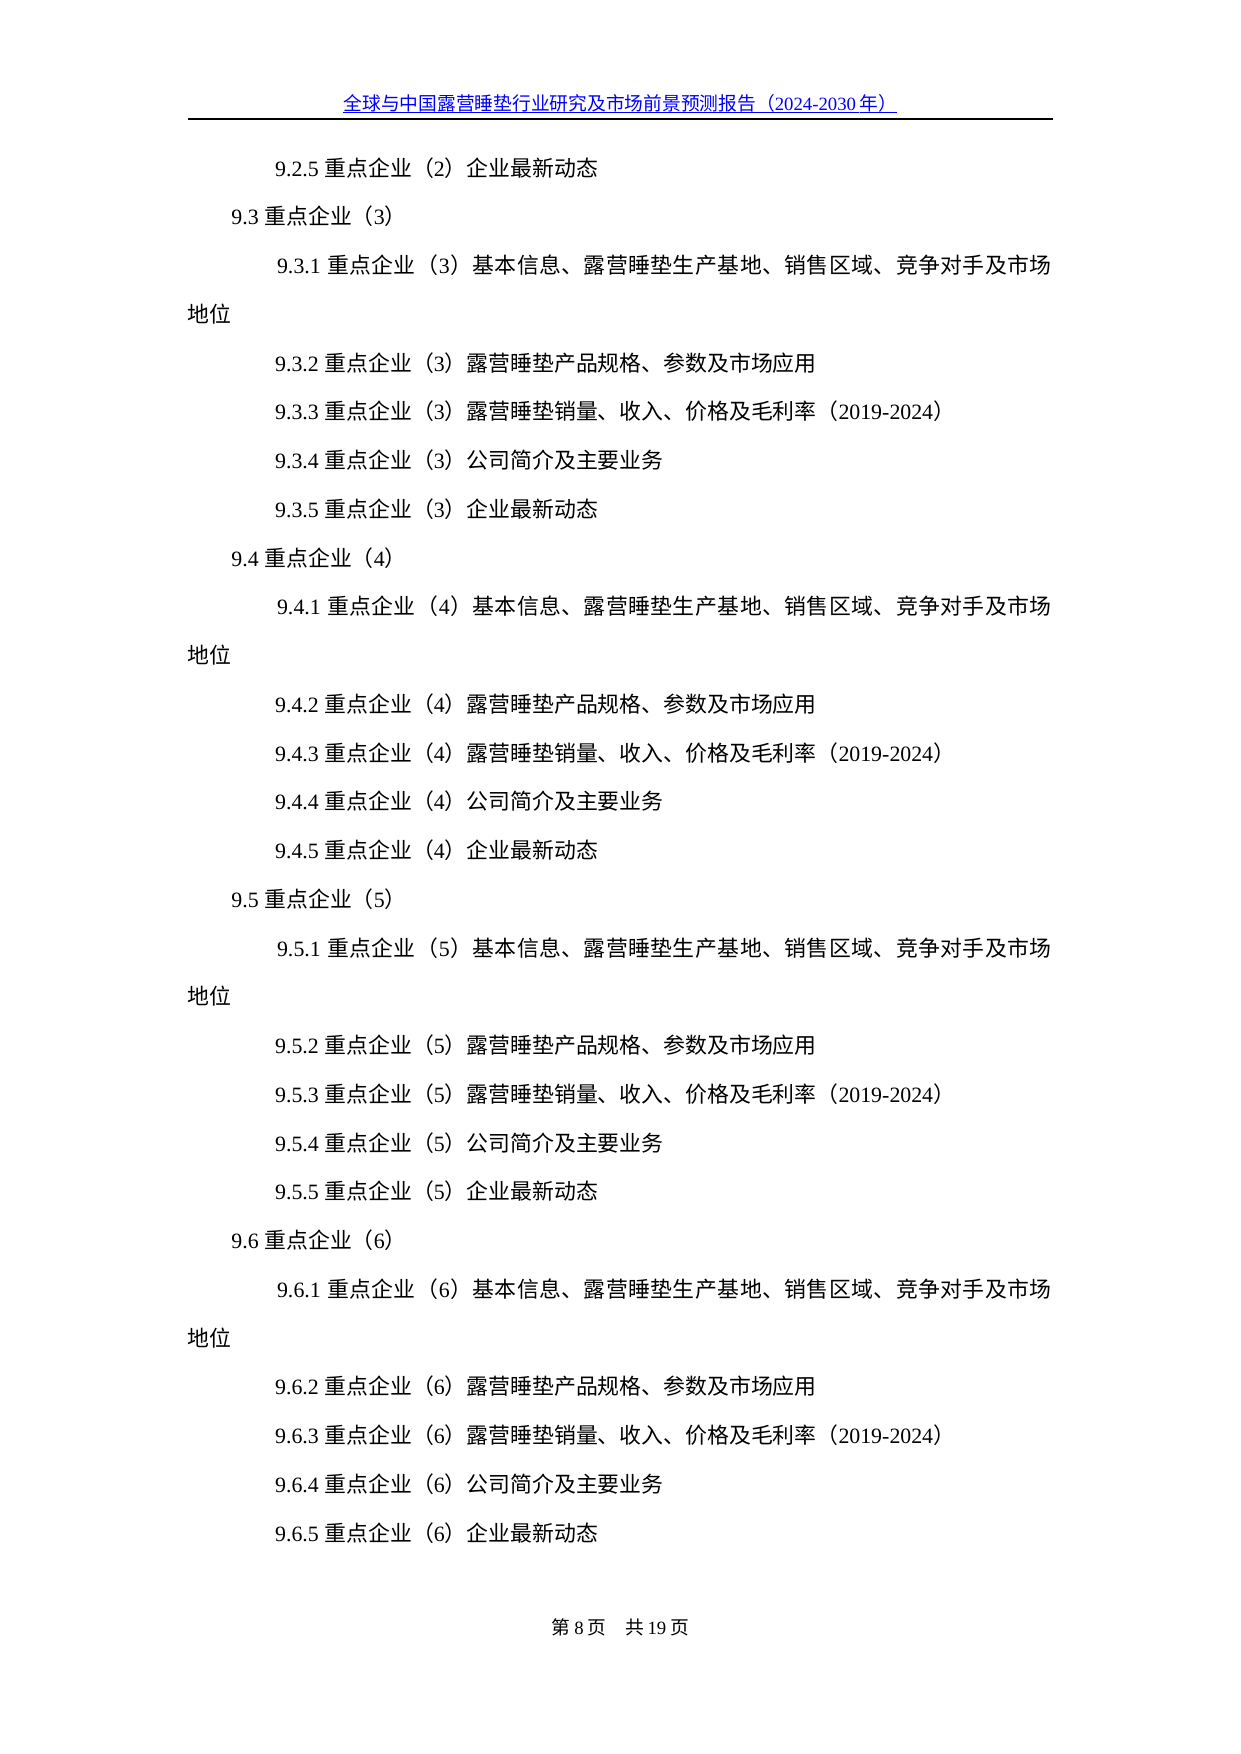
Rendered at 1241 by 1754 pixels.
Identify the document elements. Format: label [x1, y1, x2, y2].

text [187, 150, 1053, 1548]
